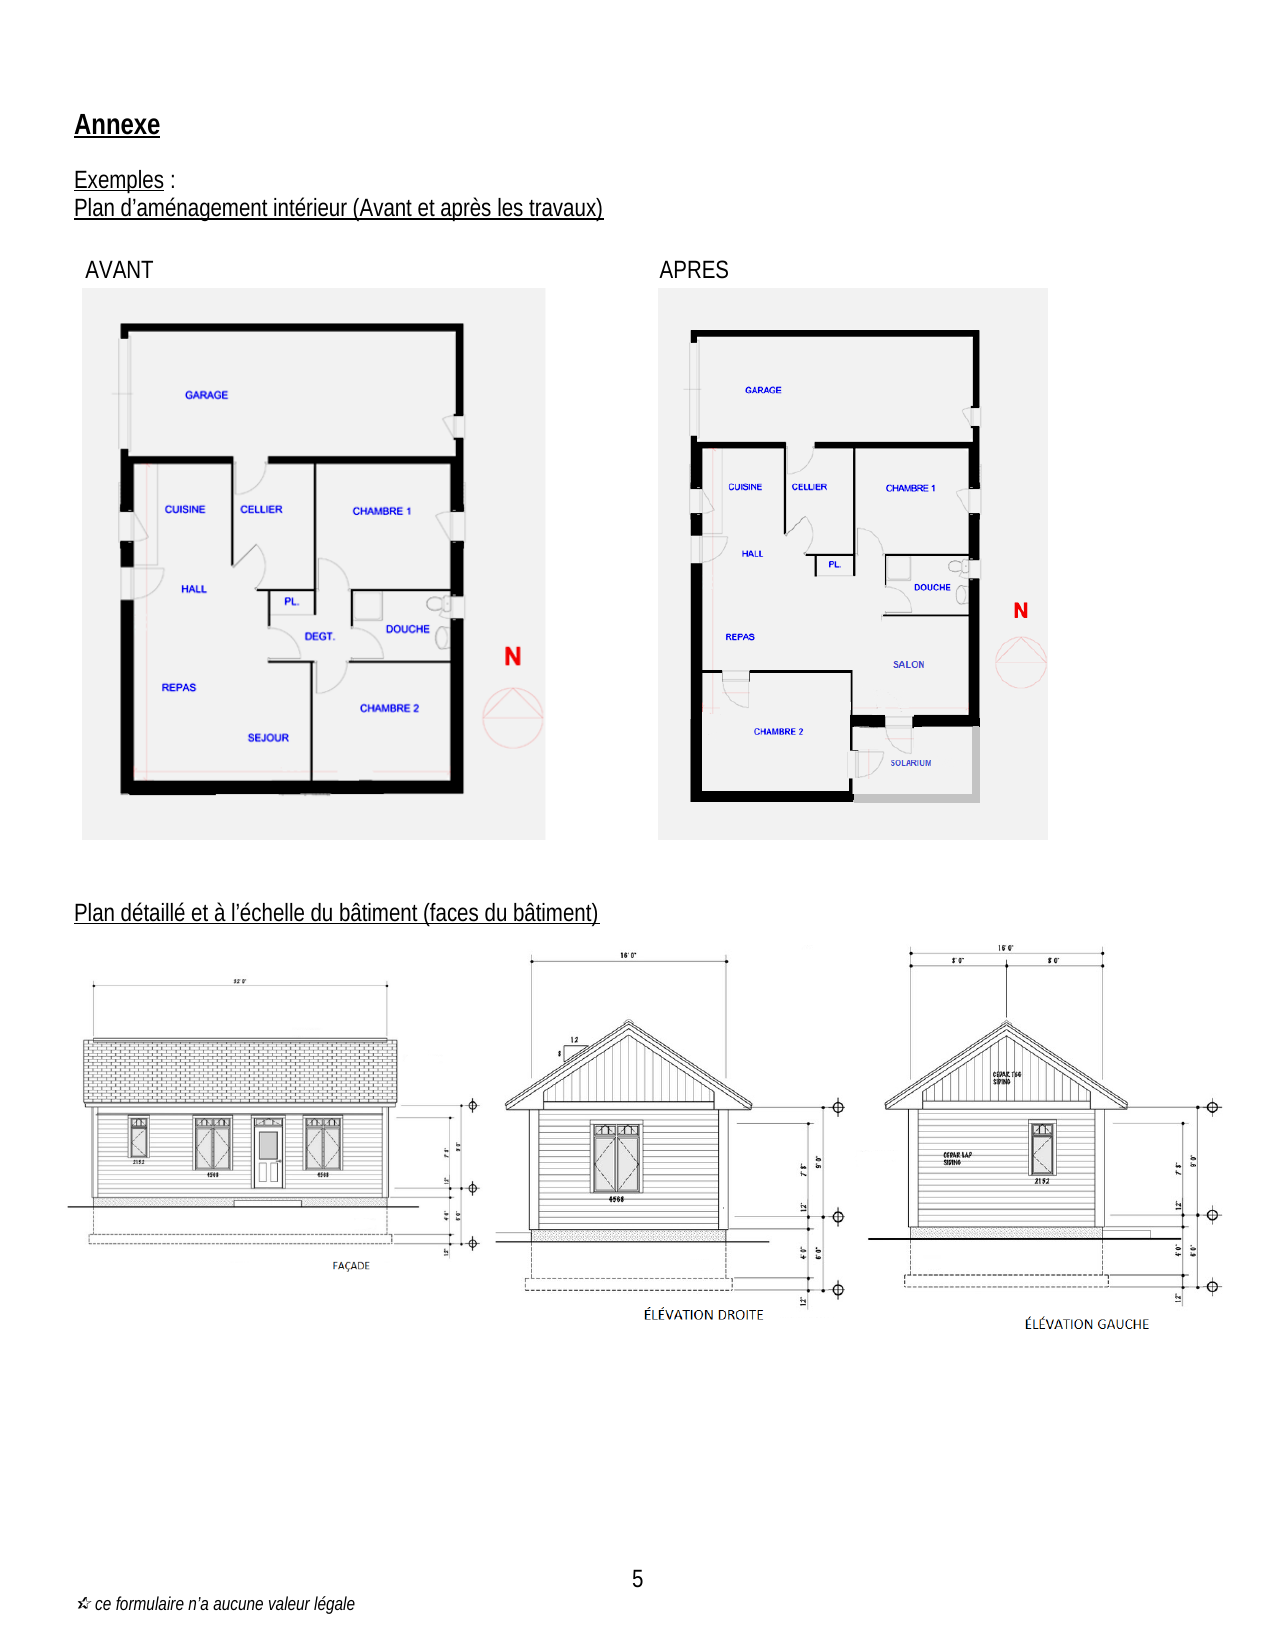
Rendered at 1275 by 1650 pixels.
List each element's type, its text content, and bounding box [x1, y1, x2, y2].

text Exemples : [74, 165, 1201, 193]
text Plan détaillé et à l’échelle du bâtiment (faces du bâtiment) [74, 898, 1201, 927]
picture [658, 288, 1051, 840]
text Annexe [74, 107, 1201, 141]
text AVANT APRES [74, 255, 1201, 283]
picture [48, 918, 1253, 1370]
picture [82, 288, 547, 840]
text Plan d’aménagement intérieur (Avant et après les travaux) [74, 193, 1201, 222]
